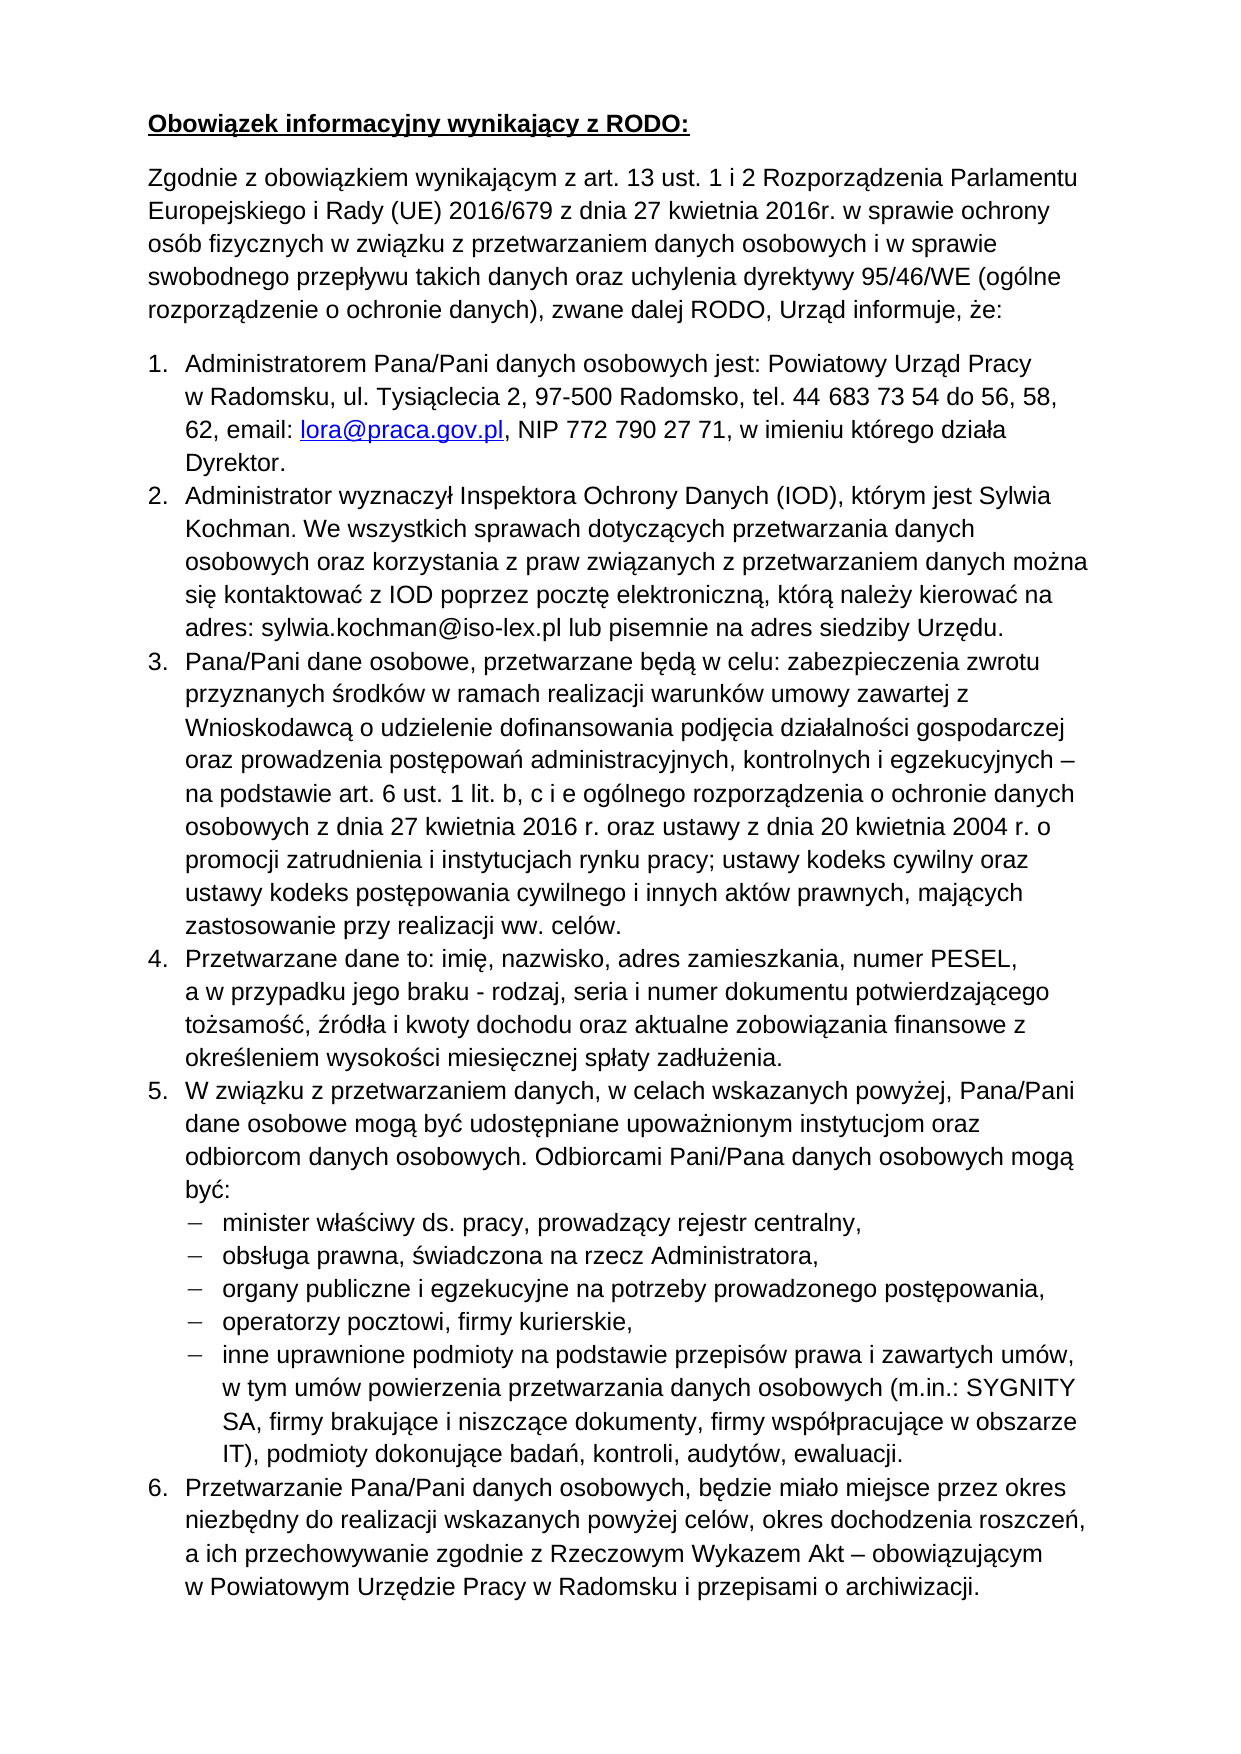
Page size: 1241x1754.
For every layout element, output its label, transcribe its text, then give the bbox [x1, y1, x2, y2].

list inne uprawnione podmioty na podstawie przepisów prawa i zawartych umów, w tym umów powierzenia przetwarzania danych osobowych (m.in.: SYGNITY SA, firmy brakujące i niszczące dokumenty, firmy współpracujące w obszarze IT), podmioty dokonujące badań, kontroli, audytów, ewaluacji. [185, 1340, 1093, 1468]
list Pana/Pani dane osobowe, przetwarzane będą w celu: zabezpieczenia zwrotu przyznanych środków w ramach realizacji warunków umowy zawartej z Wnioskodawcą o udzielenie dofinansowania podjęcia działalności gospodarczej oraz prowadzenia postępowań administracyjnych, kontrolnych i egzekucyjnych – na podstawie art. 6 ust. 1 lit. b, c i e ogólnego rozporządzenia o ochronie danych osobowych z dnia 27 kwietnia 2016 r. oraz ustawy z dnia 20 kwietnia 2004 r. o promocji zatrudnienia i instytucjach rynku pracy; ustawy kodeks cywilny oraz ustawy kodeks postępowania cywilnego i innych aktów prawnych, mających zastosowanie przy realizacji ww. celów. [148, 646, 1093, 939]
list Przetwarzanie Pana/Pani danych osobowych, będzie miało miejsce przez okres niezbędny do realizacji wskazanych powyżej celów, okres dochodzenia roszczeń, a ich przechowywanie zgodnie z Rzeczowym Wykazem Akt – obowiązującym w Powiatowym Urzędzie Pracy w Radomsku i przepisami o archiwizacji. [148, 1472, 1093, 1600]
list minister właściwy ds. pracy, prowadzący rejestr centralny, [185, 1208, 1093, 1237]
list obsługa prawna, świadczona na rzecz Administratora, [185, 1241, 1093, 1270]
list Administratorem Pana/Pani danych osobowych jest: Powiatowy Urząd Pracy w Radomsku, ul. Tysiąclecia 2, 97-500 Radomsko, tel. 44 683 73 54 do 56, 58, 62, email: lora@praca.gov.pl, NIP 772 790 27 71, w imieniu którego działa Dyrektor. [148, 349, 1093, 477]
list W związku z przetwarzaniem danych, w celach wskazanych powyżej, Pana/Pani dane osobowe mogą być udostępniane upoważnionym instytucjom oraz odbiorcom danych osobowych. Odbiorcami Pani/Pana danych osobowych mogą być: [148, 1076, 1093, 1203]
list operatorzy pocztowi, firmy kurierskie, [185, 1307, 1093, 1336]
list Administrator wyznaczył Inspektora Ochrony Danych (IOD), którym jest Sylwia Kochman. We wszystkich sprawach dotyczących przetwarzania danych osobowych oraz korzystania z praw związanych z przetwarzaniem danych można się kontaktować z IOD poprzez pocztę elektroniczną, którą należy kierować na adres: sylwia.kochman@iso-lex.pl lub pisemnie na adres siedziby Urzędu. [148, 481, 1093, 642]
list organy publiczne i egzekucyjne na potrzeby prowadzonego postępowania, [185, 1274, 1093, 1303]
list Przetwarzane dane to: imię, nazwisko, adres zamieszkania, numer PESEL, a w przypadku jego braku - rodzaj, seria i numer dokumentu potwierdzającego tożsamość, źródła i kwoty dochodu oraz aktualne zobowiązania finansowe z określeniem wysokości miesięcznej spłaty zadłużenia. [148, 944, 1093, 1071]
text Obowiązek informacyjny wynikający z RODO: [148, 109, 1093, 138]
text Zgodnie z obowiązkiem wynikającym z art. 13 ust. 1 i 2 Rozporządzenia Parlamentu Europejskiego i Rady (UE) 2016/679 z dnia 27 kwietnia 2016r. w sprawie ochrony osób fizycznych w związku z przetwarzaniem danych osobowych i w sprawie swobodnego przepływu takich danych oraz uchylenia dyrektywy 95/46/WE (ogólne rozporządzenie o ochronie danych), zwane dalej RODO, Urząd informuje, że: [148, 163, 1093, 324]
